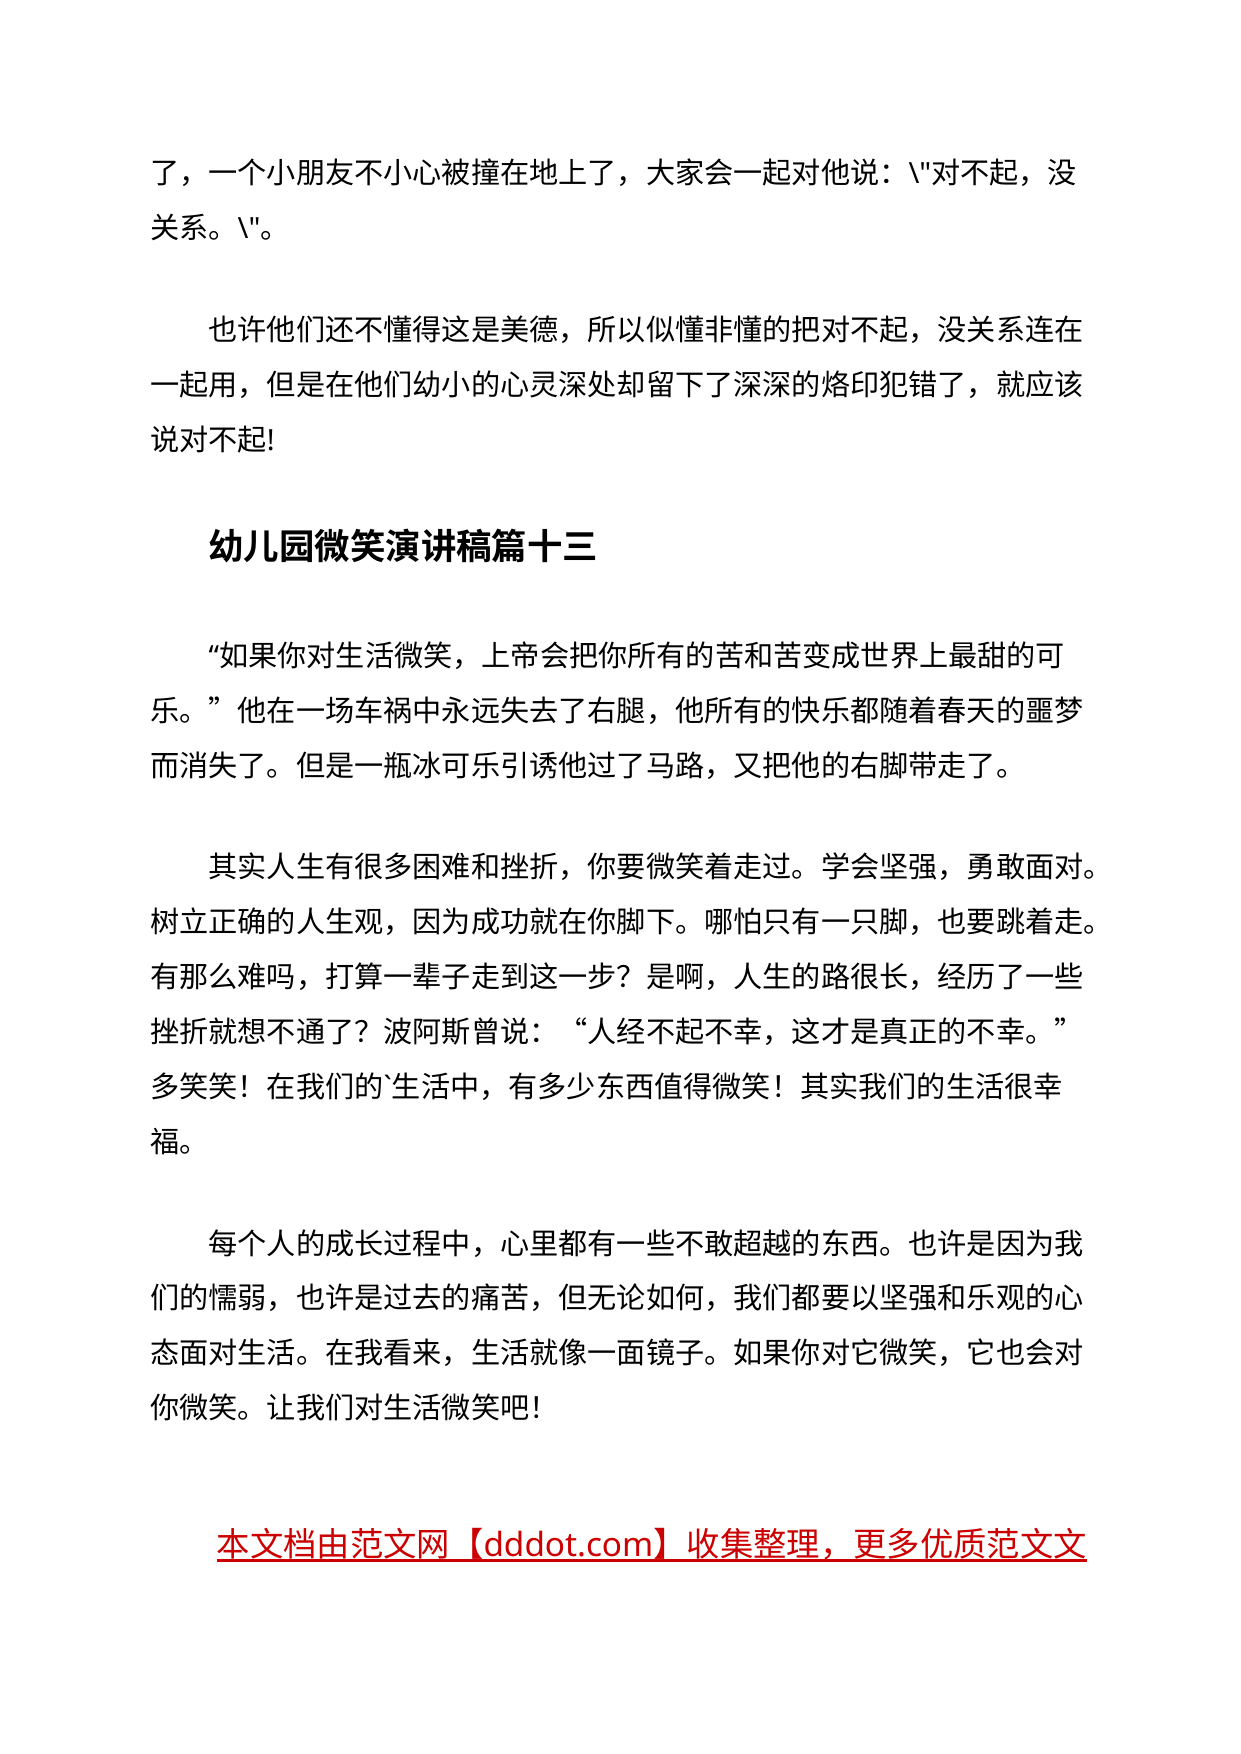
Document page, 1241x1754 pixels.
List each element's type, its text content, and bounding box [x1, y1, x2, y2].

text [150, 150, 1090, 247]
text 幼儿园微笑演讲稿篇十三 [150, 519, 1090, 570]
text “如果你对生活微笑，上帝会把你所有的苦和苦变成世界上最甜的可乐。”他在一场车祸中永远失去了右腿，他所有的快乐都随着春天的噩梦而消失了。但是一瓶冰可乐引诱他过了马路，又把他的右脚带走了。 [150, 632, 1090, 784]
text 也许他们还不懂得这是美德，所以似懂非懂的把对不起，没关系连在一起用，但是在他们幼小的心灵深处却留下了深深的烙印犯错了，就应该说对不起! [150, 307, 1090, 459]
text 每个人的成长过程中，心里都有一些不敢超越的东西。也许是因为我们的懦弱，也许是过去的痛苦，但无论如何，我们都要以坚强和乐观的心态面对生活。在我看来，生活就像一面镜子。如果你对它微笑，它也会对你微笑。让我们对生活微笑吧！ [150, 1220, 1090, 1427]
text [150, 1518, 1090, 1566]
text 其实人生有很多困难和挫折，你要微笑着走过。学会坚强，勇敢面对。树立正确的人生观，因为成功就在你脚下。哪怕只有一只脚，也要跳着走。有那么难吗，打算一辈子走到这一步？是啊，人生的路很长，经历了一些挫折就想不通了？波阿斯曾说：“人经不起不幸，这才是真正的不幸。”多笑笑！在我们的`生活中，有多少东西值得微笑！其实我们的生活很幸福。 [150, 844, 1090, 1161]
